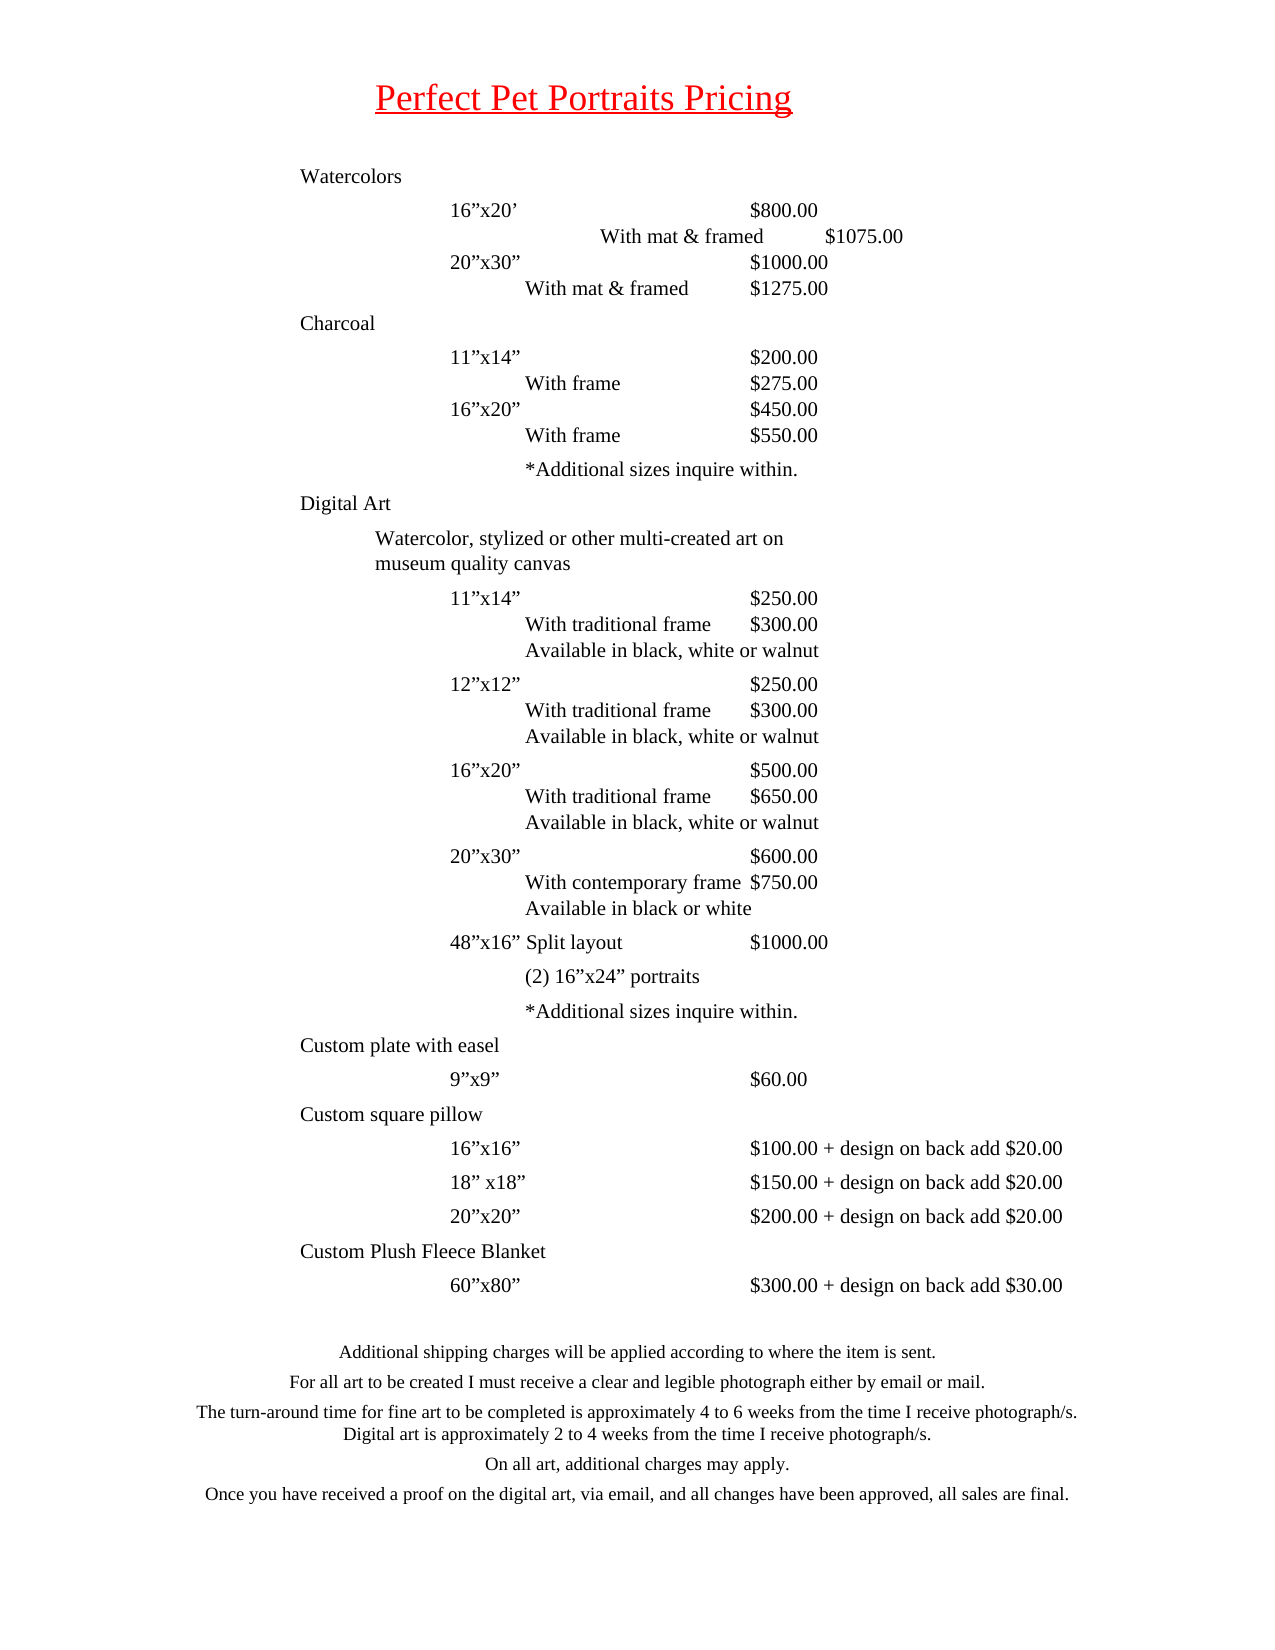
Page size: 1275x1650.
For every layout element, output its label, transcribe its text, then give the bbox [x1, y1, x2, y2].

text 16”x16” $100.00 + design on back add $20.00 [75, 1136, 1200, 1160]
text 9”x9” $60.00 [75, 1067, 1200, 1091]
text Custom Plush Fleece Blanket [225, 1239, 1200, 1263]
text Additional shipping charges will be applied according to where the item is sent. [75, 1341, 1200, 1363]
text Custom plate with easel [225, 1033, 1200, 1057]
text *Additional sizes inquire within. [450, 999, 1200, 1023]
text On all art, additional charges may apply. [75, 1453, 1200, 1474]
text 11”x14” $250.00 With traditional frame $300.00 Available in black, white or walnut [450, 586, 1200, 662]
text Charcoal [225, 311, 1200, 334]
text Once you have received a proof on the digital art, via email, and all changes have been approved, all sales are final. [75, 1483, 1200, 1504]
text 16”x20’ $800.00 With mat & framed $1075.00 20”x30” $1000.00 With mat & framed $1275.00 [75, 198, 1200, 300]
text Custom square pillow [300, 1102, 1200, 1126]
text Digital Art [225, 491, 1200, 515]
text 11”x14” $200.00 With frame $275.00 16”x20” $450.00 With frame $550.00 [75, 345, 1200, 447]
text 20”x20” $200.00 + design on back add $20.00 [75, 1204, 1200, 1228]
text 12”x12” $250.00 With traditional frame $300.00 Available in black, white or walnut [450, 672, 1200, 748]
text Perfect Pet Portraits Pricing [300, 75, 1200, 118]
text 20”x30” $600.00 With contemporary frame $750.00 Available in black or white [450, 844, 1200, 920]
text 48”x16” Split layout $1000.00 [450, 930, 1200, 954]
text For all art to be created I must receive a clear and legible photograph either by email or mail. [75, 1371, 1200, 1393]
text (2) 16”x24” portraits [450, 964, 1200, 988]
text *Additional sizes inquire within. [450, 457, 1200, 481]
text 18” x18” $150.00 + design on back add $20.00 [75, 1170, 1200, 1194]
text 16”x20” $500.00 With traditional frame $650.00 Available in black, white or walnut [450, 758, 1200, 834]
text 60”x80” $300.00 + design on back add $30.00 [75, 1273, 1200, 1297]
text The turn-around time for fine art to be completed is approximately 4 to 6 weeks from the time I receive photograph/s. Digital art is approximately 2 to 4 weeks from the time I receive photograph/s. [75, 1401, 1200, 1444]
text Watercolors [225, 164, 1200, 188]
text Watercolor, stylized or other multi-created art on museum quality canvas [375, 525, 1200, 575]
